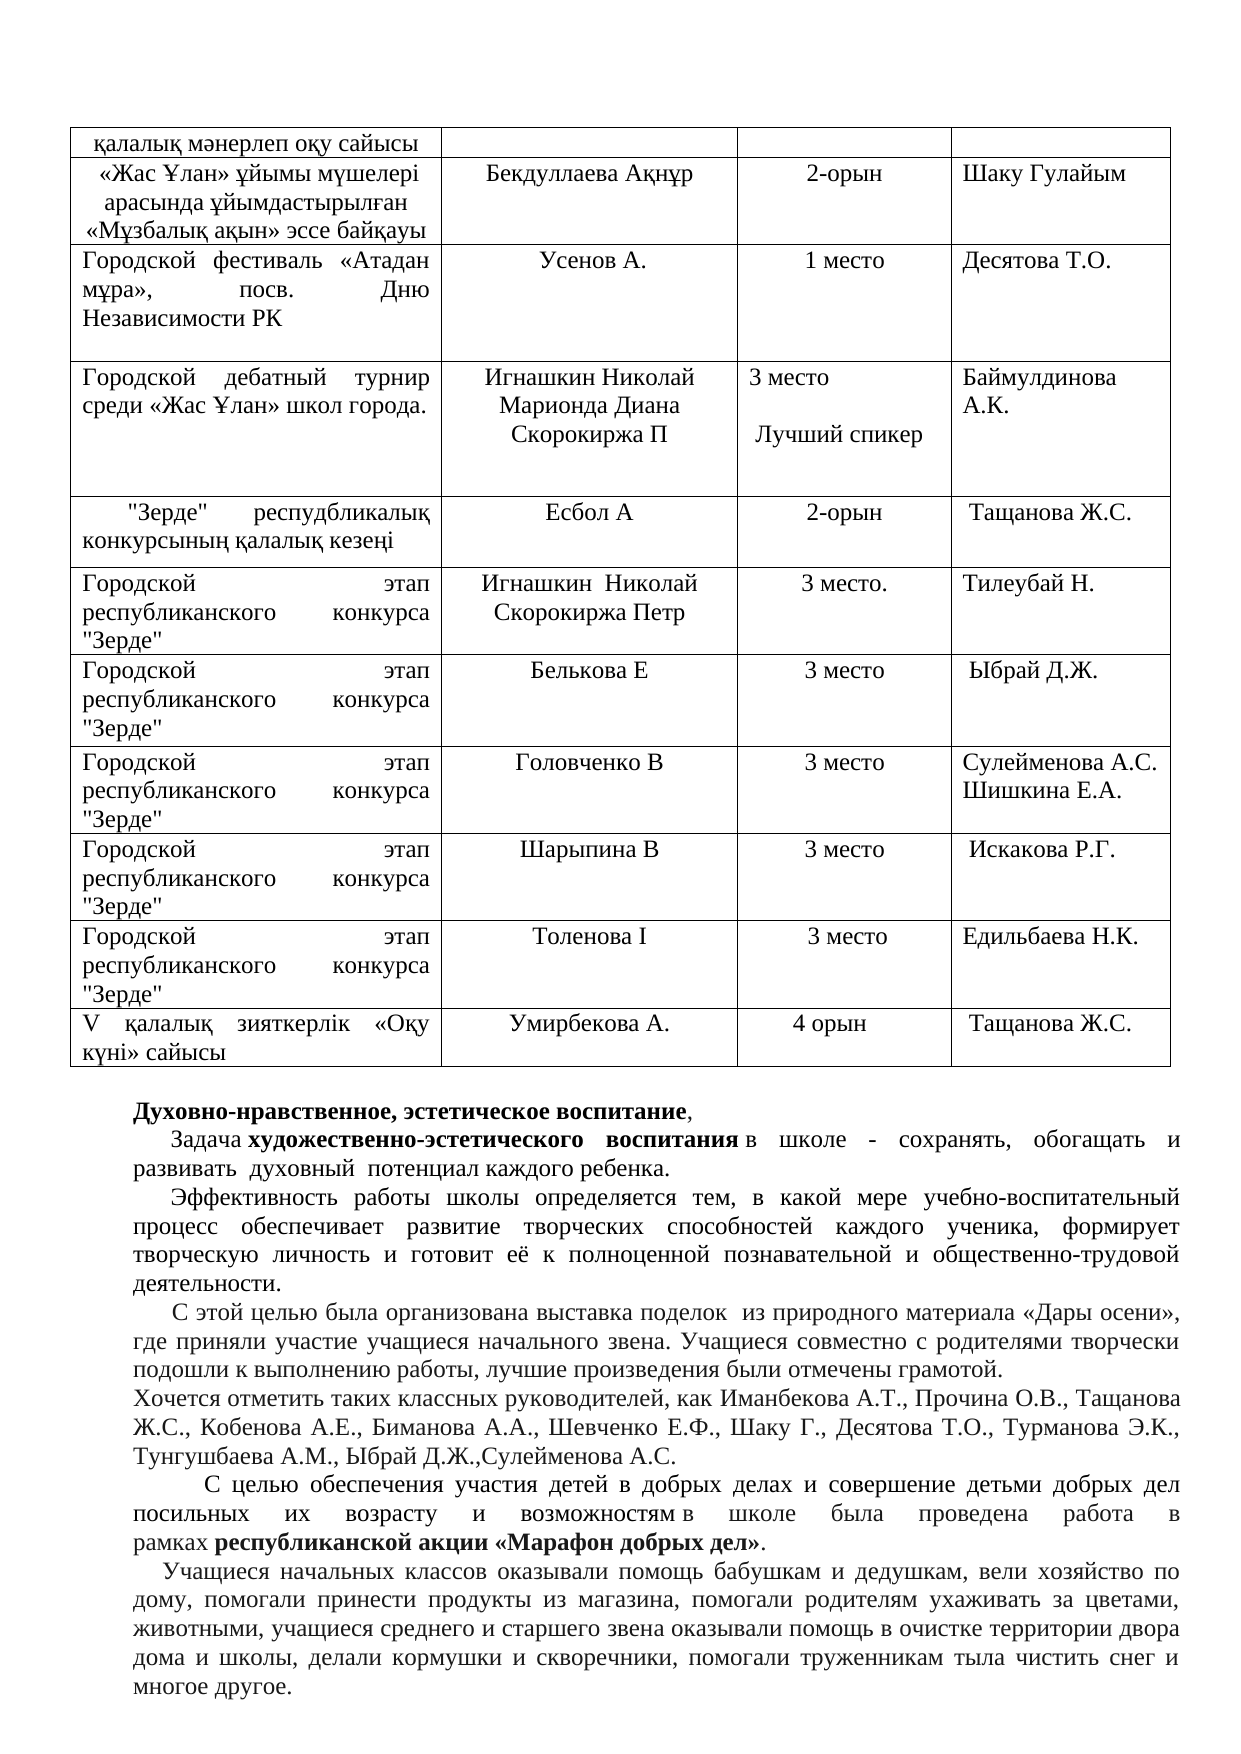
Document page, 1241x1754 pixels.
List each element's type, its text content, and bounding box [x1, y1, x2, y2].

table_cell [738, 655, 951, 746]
text С этой целью была организована выставка поделок из природного материала «Дары осени», где приняли участие учащиеся начального звена. Учащиеся совместно с родителями творчески подошли к выполнению работы, лучшие произведения были отмечены грамотой. [133, 1297, 1181, 1383]
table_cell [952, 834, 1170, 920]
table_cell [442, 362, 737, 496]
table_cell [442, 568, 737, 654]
text С целью обеспечения участия детей в добрых делах и совершение детьми добрых дел посильных их возрасту и возможностям в школе была проведена работа в рамках республиканской акции «Марафон добрых дел». [133, 1469, 1181, 1556]
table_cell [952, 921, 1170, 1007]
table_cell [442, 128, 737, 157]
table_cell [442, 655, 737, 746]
text Хочется отметить таких классных руководителей, как Иманбекова А.Т., Прочина О.В., Тащанова Ж.С., Кобенова А.Е., Биманова А.А., Шевченко Е.Ф., Шаку Г., Десятова Т.О., Турманова Э.К., Тунгушбаева А.М., Ыбрай Д.Ж.,Сулейменова А.С. [133, 1383, 1181, 1469]
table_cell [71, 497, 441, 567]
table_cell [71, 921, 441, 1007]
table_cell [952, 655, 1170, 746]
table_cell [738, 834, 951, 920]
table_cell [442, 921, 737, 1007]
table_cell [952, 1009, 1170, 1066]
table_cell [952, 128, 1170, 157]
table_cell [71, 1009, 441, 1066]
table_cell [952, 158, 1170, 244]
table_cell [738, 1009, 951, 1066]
text Эффективность работы школы определяется тем, в какой мере учебно-воспитательный процесс обеспечивает развитие творческих способностей каждого ученика, формирует творческую личность и готовит её к полноценной познавательной и общественно-трудовой деятельности. [133, 1182, 1181, 1297]
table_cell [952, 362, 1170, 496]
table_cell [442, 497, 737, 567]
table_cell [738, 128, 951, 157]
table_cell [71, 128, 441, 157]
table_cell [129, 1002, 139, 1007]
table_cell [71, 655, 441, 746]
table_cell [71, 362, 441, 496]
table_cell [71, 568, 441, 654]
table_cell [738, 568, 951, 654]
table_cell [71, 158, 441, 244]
text Задача художественно-эстетического воспитания в школе - сохранять, обогащать и развивать духовный потенциал каждого ребенка. [133, 1124, 1181, 1182]
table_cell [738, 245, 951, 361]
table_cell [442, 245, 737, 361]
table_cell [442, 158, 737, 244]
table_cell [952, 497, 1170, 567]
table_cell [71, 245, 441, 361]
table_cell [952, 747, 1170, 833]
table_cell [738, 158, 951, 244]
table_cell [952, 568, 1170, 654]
text Учащиеся начальных классов оказывали помощь бабушкам и дедушкам, вели хозяйство по дому, помогали принести продукты из магазина, помогали родителям ухаживать за цветами, животными, учащиеся среднего и старшего звена оказывали помощь в очистке территории двора дома и школы, делали кормушки и скворечники, помогали труженникам тыла чистить снег и многое другое. [133, 1556, 1181, 1699]
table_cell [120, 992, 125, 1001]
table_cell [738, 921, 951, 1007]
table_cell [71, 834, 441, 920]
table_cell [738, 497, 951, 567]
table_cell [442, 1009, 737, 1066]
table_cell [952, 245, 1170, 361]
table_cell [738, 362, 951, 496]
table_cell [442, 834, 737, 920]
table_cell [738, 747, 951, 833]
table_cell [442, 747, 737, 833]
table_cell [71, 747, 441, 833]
text Духовно-нравственное, эстетическое воспитание, [133, 1096, 1181, 1124]
